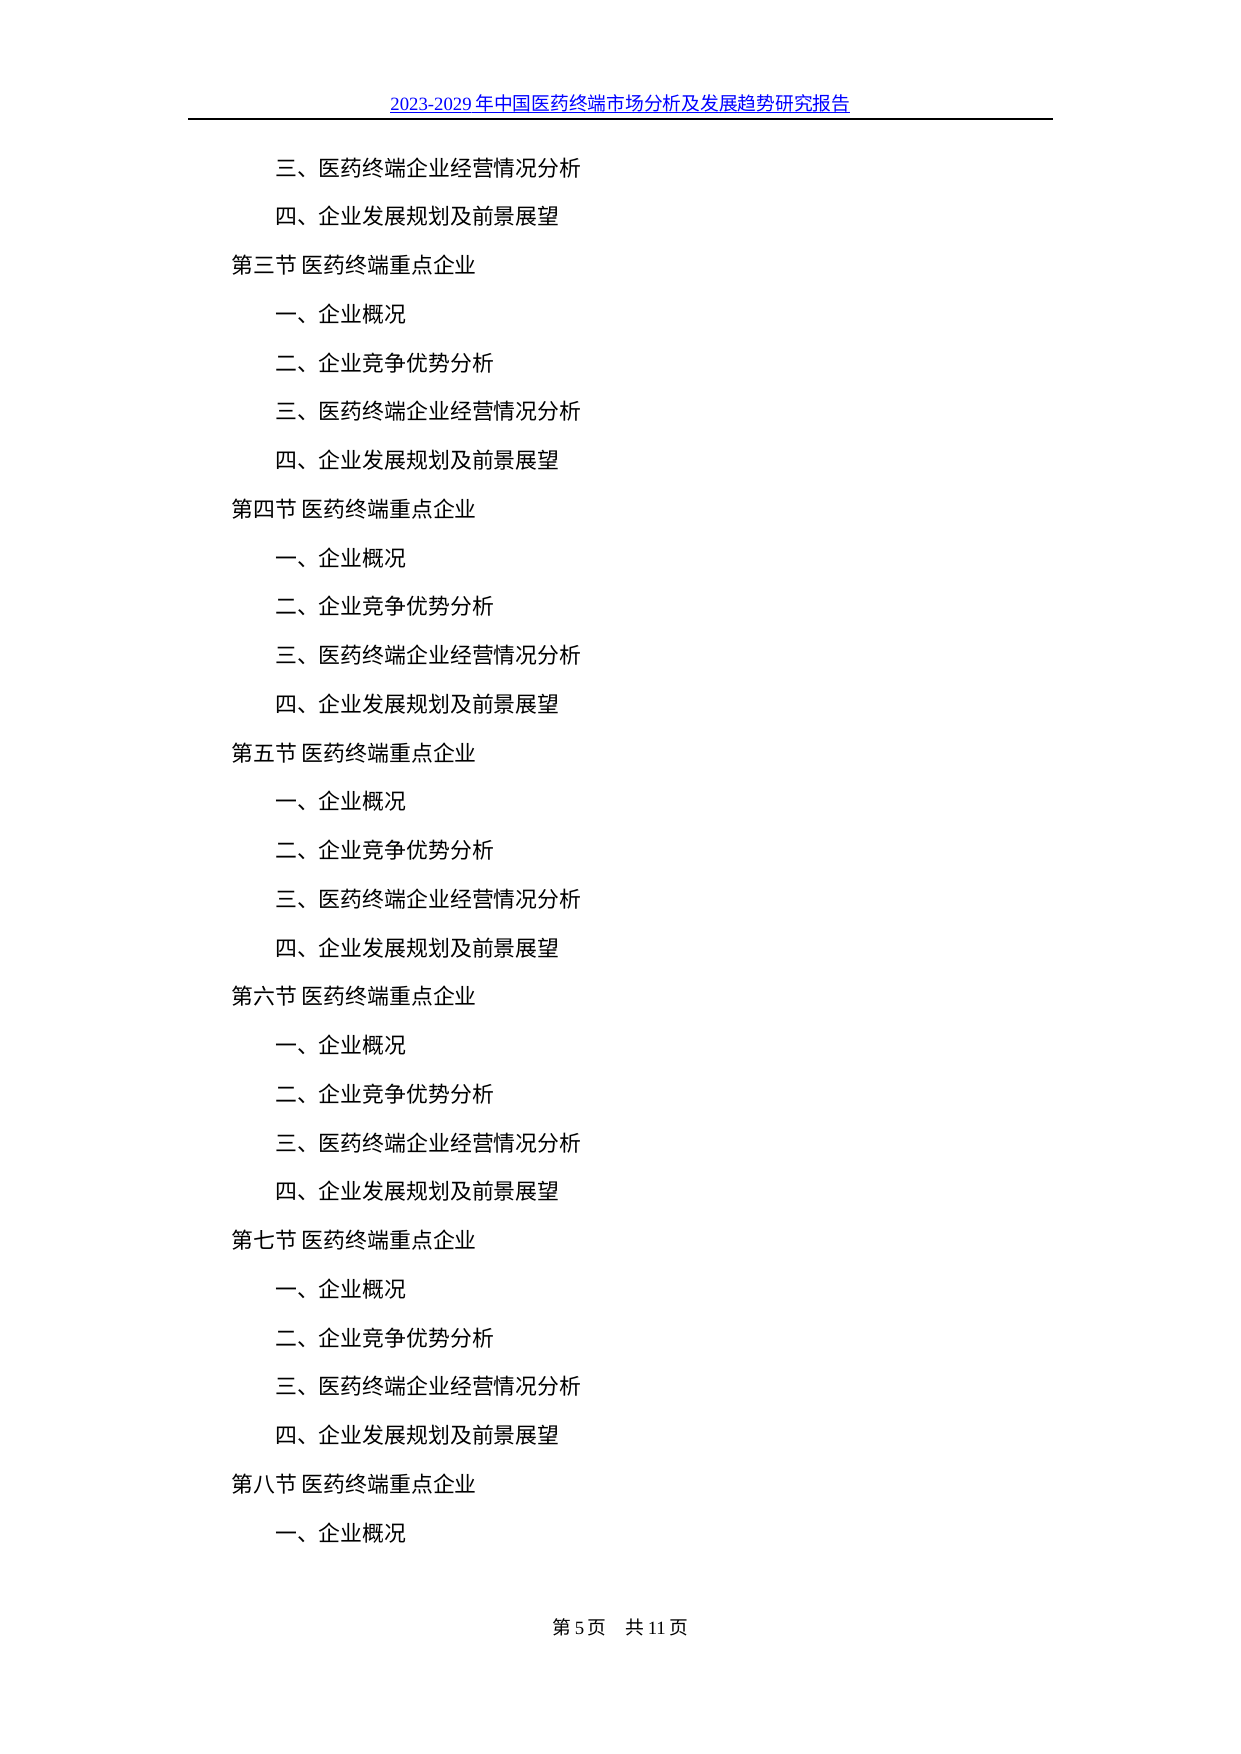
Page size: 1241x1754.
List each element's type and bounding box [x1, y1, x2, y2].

text [187, 150, 1053, 1548]
